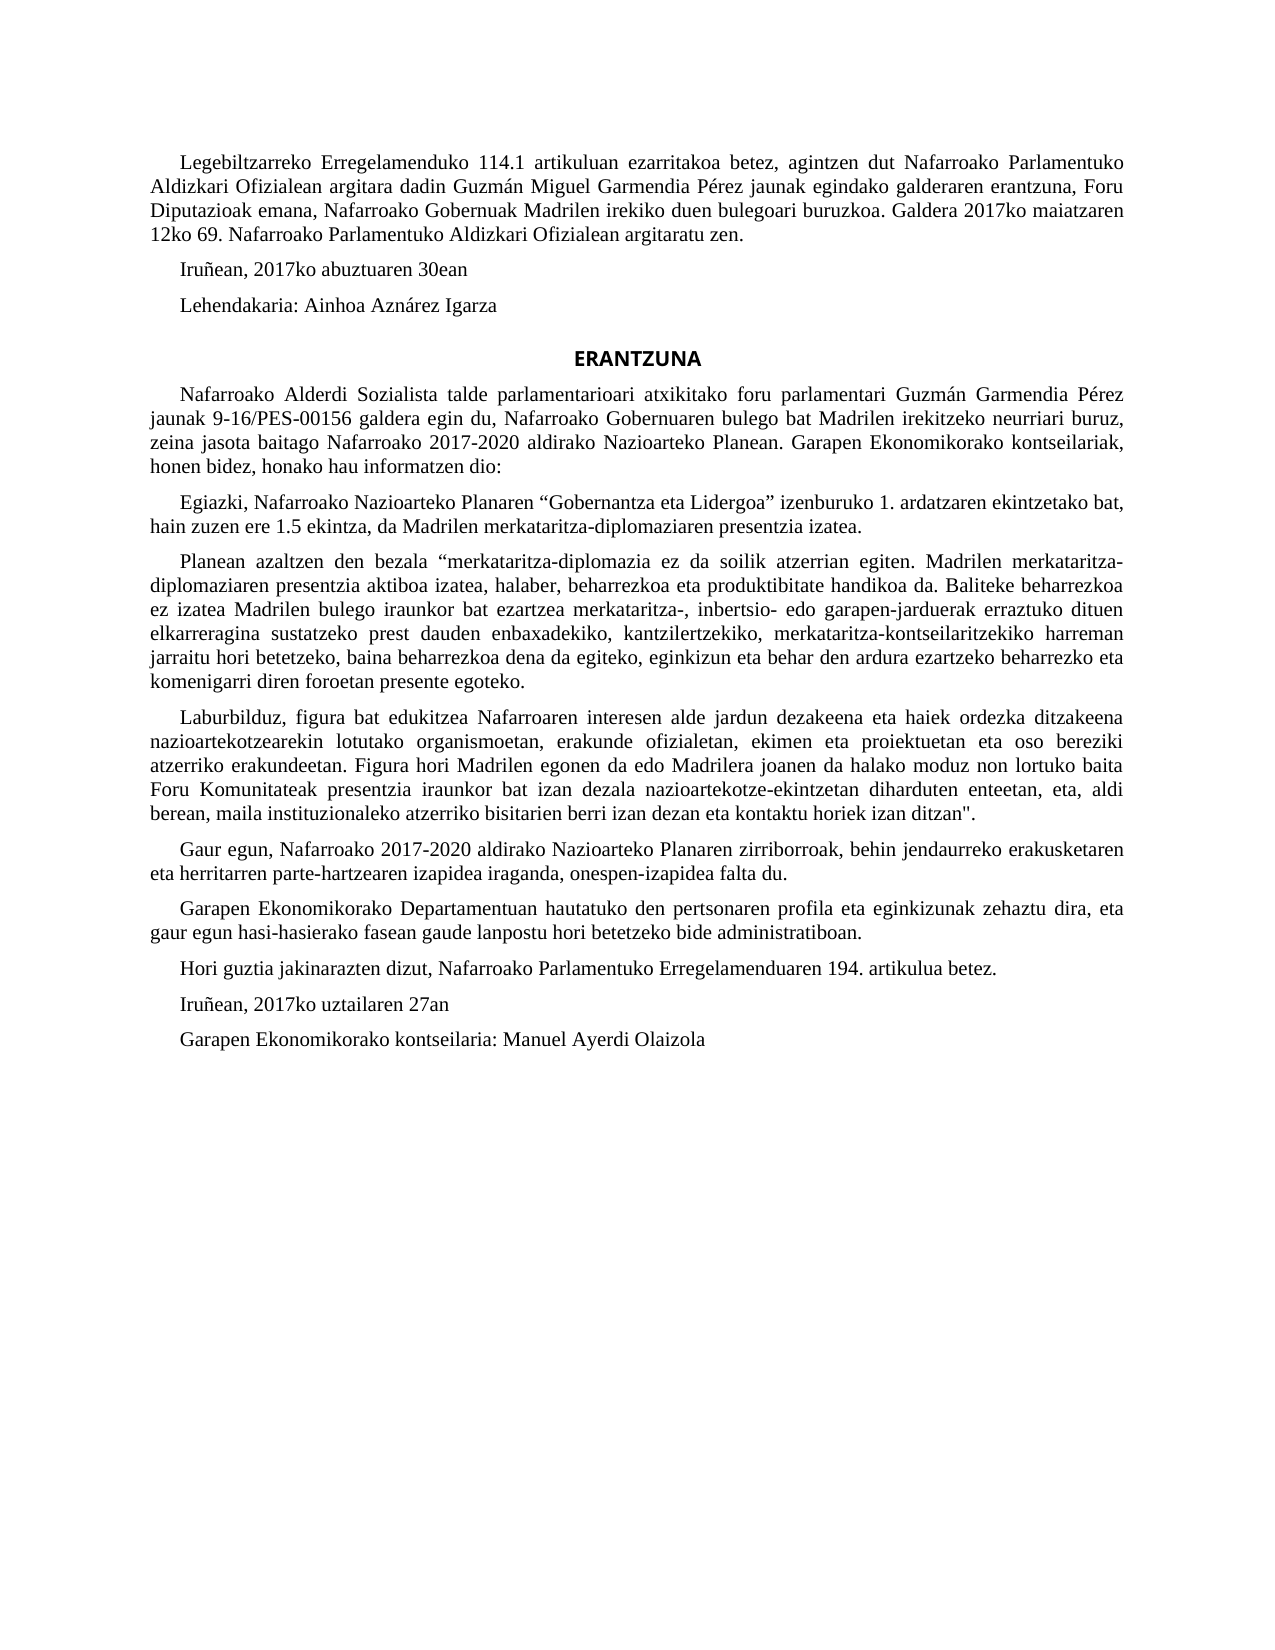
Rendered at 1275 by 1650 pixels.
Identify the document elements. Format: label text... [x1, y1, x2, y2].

text Garapen Ekonomikorako Departamentuan hautatuko den pertsonaren profila eta eginkizunak zehaztu dira, eta gaur egun hasi-hasierako fasean gaude lanpostu hori betetzeko bide administratiboan. [150, 897, 1125, 944]
text Lehendakaria: Ainhoa Aznárez Igarza [150, 293, 1125, 317]
text Garapen Ekonomikorako kontseilaria: Manuel Ayerdi Olaizola [150, 1028, 1125, 1052]
text Nafarroako Alderdi Sozialista talde parlamentarioari atxikitako foru parlamentari Guzmán Garmendia Pérez jaunak 9-16/PES-00156 galdera egin du, Nafarroako Gobernuaren bulego bat Madrilen irekitzeko neurriari buruz, zeina jasota baitago Nafarroako 2017-2020 aldirako Nazioarteko Planean. Garapen Ekonomikorako kontseilariak, honen bidez, honako hau informatzen dio: [150, 382, 1125, 478]
text Egiazki, Nafarroako Nazioarteko Planaren “Gobernantza eta Lidergoa” izenburuko 1. ardatzaren ekintzetako bat, hain zuzen ere 1.5 ekintza, da Madrilen merkataritza-diplomaziaren presentzia izatea. [150, 490, 1125, 538]
text Laburbilduz, figura bat edukitzea Nafarroaren interesen alde jardun dezakeena eta haiek ordezka ditzakeena nazioartekotzearekin lotutako organismoetan, erakunde ofizialetan, ekimen eta proiektuetan eta oso bereziki atzerriko erakundeetan. Figura hori Madrilen egonen da edo Madrilera joanen da halako moduz non lortuko baita Foru Komunitateak presentzia iraunkor bat izan dezala nazioartekotze-ekintzetan diharduten enteetan, eta, aldi berean, maila instituzionaleko atzerriko bisitarien berri izan dezan eta kontaktu horiek izan ditzan". [150, 705, 1125, 825]
text Iruñean, 2017ko abuztuaren 30ean [150, 258, 1125, 282]
text Legebiltzarreko Erregelamenduko 114.1 artikuluan ezarritakoa betez, agintzen dut Nafarroako Parlamentuko Aldizkari Ofizialean argitara dadin Guzmán Miguel Garmendia Pérez jaunak egindako galderaren erantzuna, Foru Diputazioak emana, Nafarroako Gobernuak Madrilen irekiko duen bulegoari buruzkoa. Galdera 2017ko maiatzaren 12ko 69. Nafarroako Parlamentuko Aldizkari Ofizialean argitaratu zen. [150, 150, 1125, 246]
text Planean azaltzen den bezala “merkataritza-diplomazia ez da soilik atzerrian egiten. Madrilen merkataritza-diplomaziaren presentzia aktiboa izatea, halaber, beharrezkoa eta produktibitate handikoa da. Baliteke beharrezkoa ez izatea Madrilen bulego iraunkor bat ezartzea merkataritza-, inbertsio- edo garapen-jarduerak erraztuko dituen elkarreragina sustatzeko prest dauden enbaxadekiko, kantzilertzekiko, merkataritza-kontseilaritzekiko harreman jarraitu hori betetzeko, baina beharrezkoa dena da egiteko, eginkizun eta behar den ardura ezartzeko beharrezko eta komenigarri diren foroetan presente egoteko. [150, 550, 1125, 693]
text Gaur egun, Nafarroako 2017-2020 aldirako Nazioarteko Planaren zirriborroak, behin jendaurreko erakusketaren eta herritarren parte-hartzearen izapidea iraganda, onespen-izapidea falta du. [150, 837, 1125, 885]
text Iruñean, 2017ko uztailaren 27an [150, 992, 1125, 1016]
text Hori guztia jakinarazten dizut, Nafarroako Parlamentuko Erregelamenduaren 194. artikulua betez. [150, 956, 1125, 980]
text ERANTZUNA [150, 347, 1125, 371]
